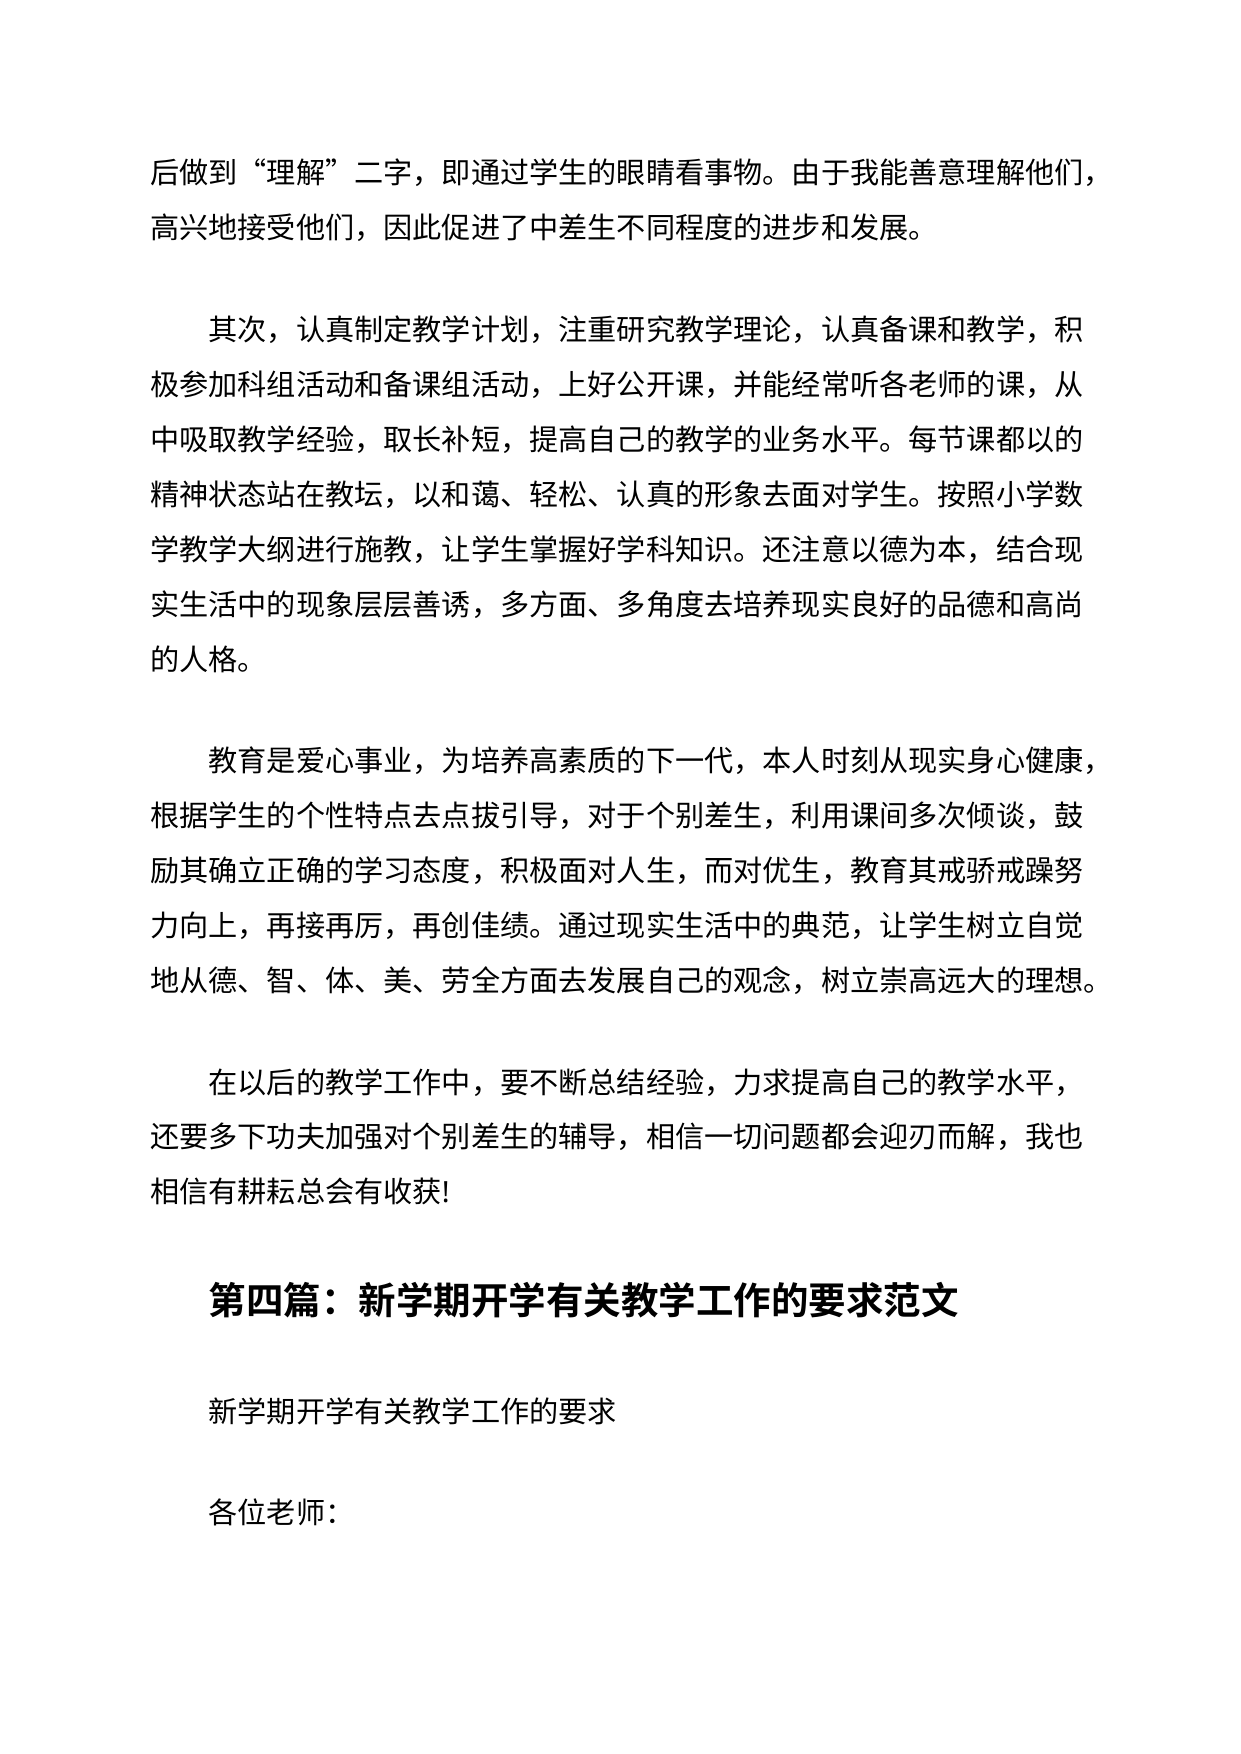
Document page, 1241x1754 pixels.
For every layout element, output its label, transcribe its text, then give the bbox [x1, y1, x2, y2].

text 在以后的教学工作中，要不断总结经验，力求提高自己的教学水平，还要多下功夫加强对个别差生的辅导，相信一切问题都会迎刃而解，我也相信有耕耘总会有收获! [150, 1059, 1090, 1211]
text 其次，认真制定教学计划，注重研究教学理论，认真备课和教学，积极参加科组活动和备课组活动，上好公开课，并能经常听各老师的课，从中吸取教学经验，取长补短，提高自己的教学的业务水平。每节课都以的精神状态站在教坛，以和蔼、轻松、认真的形象去面对学生。按照小学数学教学大纲进行施教，让学生掌握好学科知识。还注意以德为本，结合现实生活中的现象层层善诱，多方面、多角度去培养现实良好的品德和高尚的人格。 [150, 307, 1090, 678]
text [150, 150, 1090, 247]
text 新学期开学有关教学工作的要求 [150, 1388, 1090, 1431]
text 第四篇：新学期开学有关教学工作的要求范文 [150, 1271, 1090, 1325]
text 教育是爱心事业，为培养高素质的下一代，本人时刻从现实身心健康，根据学生的个性特点去点拔引导，对于个别差生，利用课间多次倾谈，鼓励其确立正确的学习态度，积极面对人生，而对优生，教育其戒骄戒躁努力向上，再接再厉，再创佳绩。通过现实生活中的典范，让学生树立自觉地从德、智、体、美、劳全方面去发展自己的观念，树立崇高远大的理想。 [150, 738, 1090, 1000]
text 各位老师： [150, 1490, 1090, 1532]
